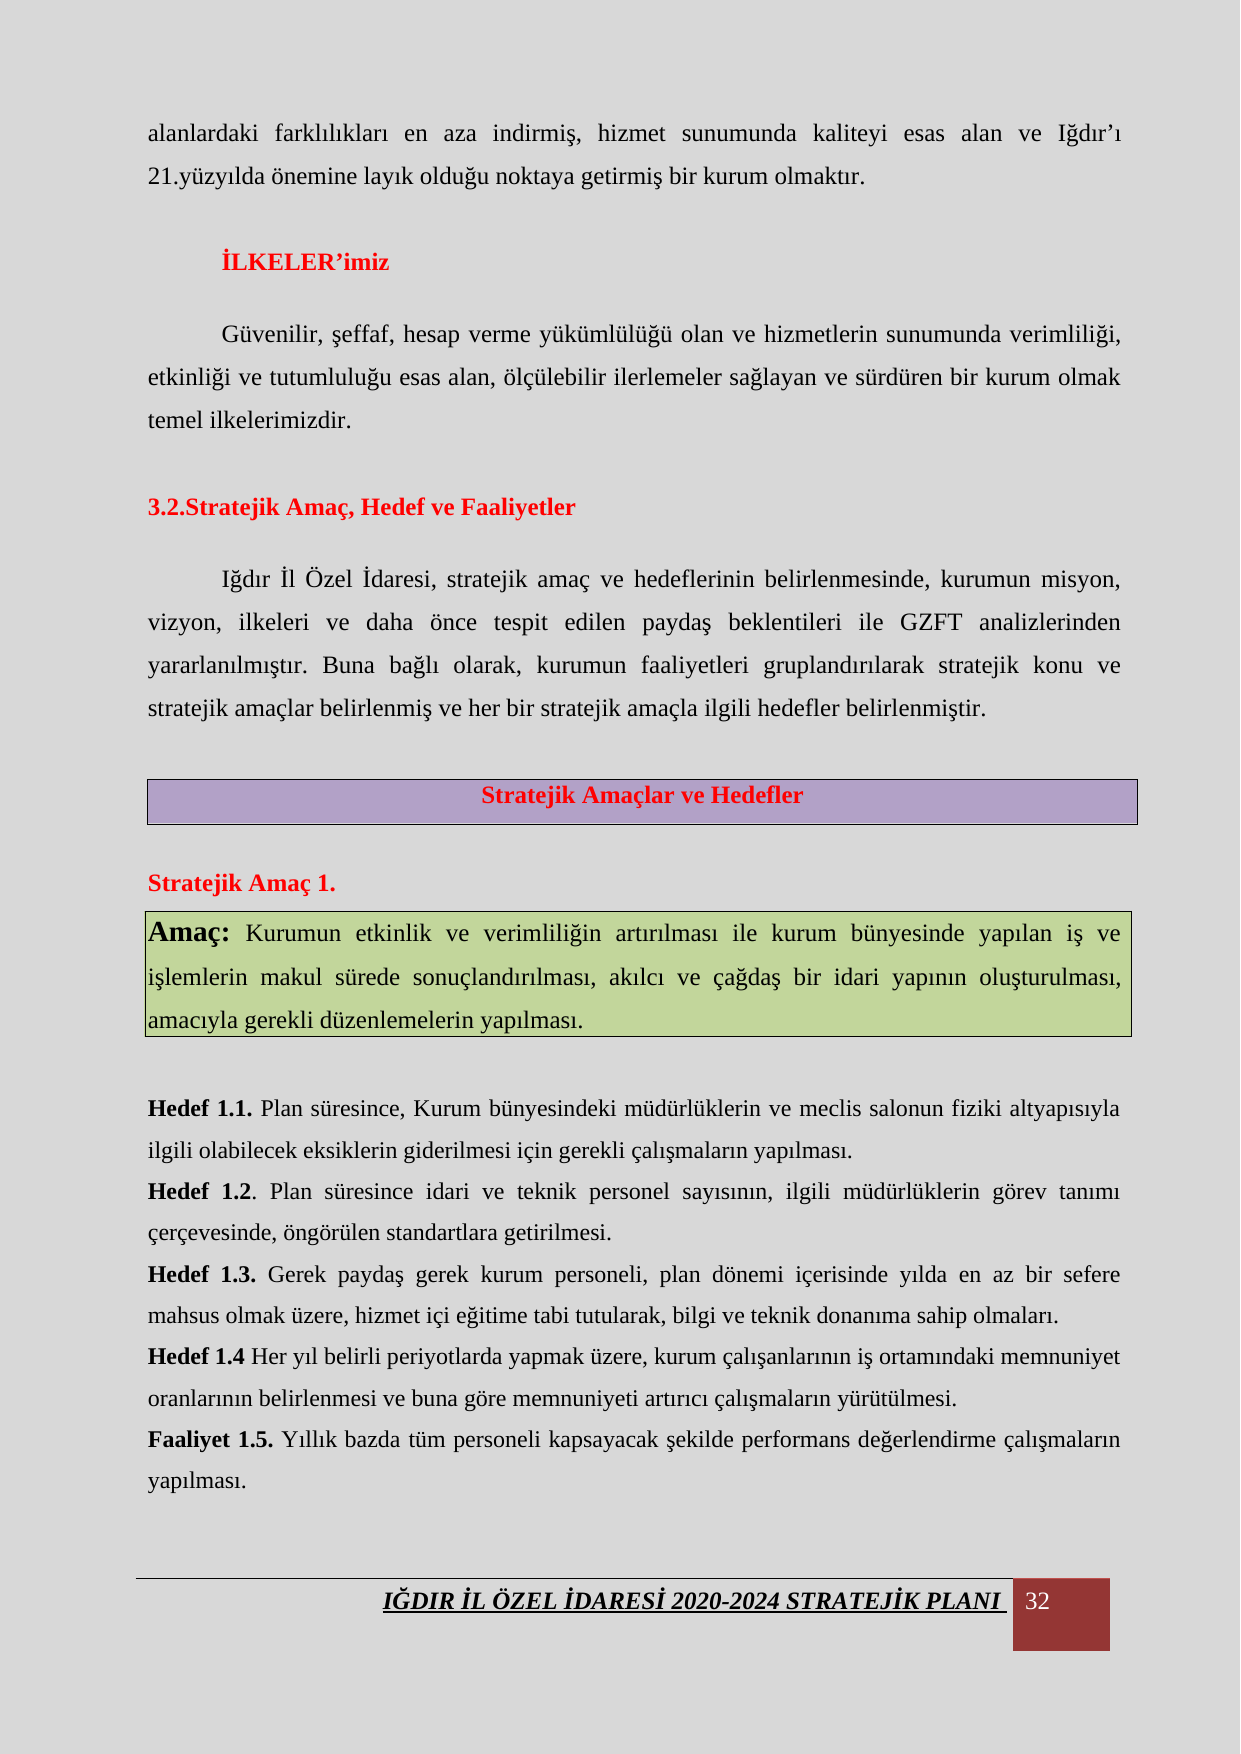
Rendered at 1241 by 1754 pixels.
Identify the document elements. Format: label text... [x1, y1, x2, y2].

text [148, 118, 1122, 190]
text Iğdır İl Özel İdaresi, stratejik amaç ve hedeflerinin belirlenmesinde, kurumun misyon, vizyon, ilkeleri ve daha önce tespit edilen paydaş beklentileri ile GZFT analizlerinden yararlanılmıştır. Buna bağlı olarak, kurumun faaliyetleri gruplandırılarak stratejik konu ve stratejik amaçlar belirlenmiş ve her bir stratejik amaçla ilgili hedefler belirlenmiştir. [148, 564, 1122, 722]
text Hedef 1.3. Gerek paydaş gerek kurum personeli, plan dönemi içerisinde yılda en az bir sefere mahsus olmak üzere, hizmet içi eğitime tabi tutularak, bilgi ve teknik donanıma sahip olmaları. [148, 1260, 1122, 1329]
subtitle İLKELER’imiz [148, 247, 1122, 276]
text Hedef 1.1. Plan süresince, Kurum bünyesindeki müdürlüklerin ve meclis salonun fiziki altyapısıyla ilgili olabilecek eksiklerin giderilmesi için gerekli çalışmaların yapılması. [148, 1094, 1122, 1163]
text Hedef 1.4 Her yıl belirli periyotlarda yapmak üzere, kurum çalışanlarının iş ortamındaki memnuniyet oranlarının belirlenmesi ve buna göre memnuniyeti artırıcı çalışmaların yürütülmesi. [148, 1342, 1122, 1411]
text Amaç: Kurumun etkinlik ve verimliliğin artırılması ile kurum bünyesinde yapılan iş ve işlemlerin makul sürede sonuçlandırılması, akılcı ve çağdaş bir idari yapının oluşturulması, amacıyla gerekli düzenlemelerin yapılması. [146, 912, 1131, 1036]
text Hedef 1.2. Plan süresince idari ve teknik personel sayısının, ilgili müdürlüklerin görev tanımı çerçevesinde, öngörülen standartlara getirilmesi. [148, 1177, 1122, 1246]
subtitle 3.2.Stratejik Amaç, Hedef ve Faaliyetler [148, 492, 1122, 521]
subtitle Stratejik Amaç 1. [148, 868, 1122, 896]
table_header Stratejik Amaçlar ve Hedefler [148, 780, 1137, 823]
text Faaliyet 1.5. Yıllık bazda tüm personeli kapsayacak şekilde performans değerlendirme çalışmaların yapılması. [148, 1425, 1122, 1494]
text Güvenilir, şeffaf, hesap verme yükümlülüğü olan ve hizmetlerin sunumunda verimliliği, etkinliği ve tutumluluğu esas alan, ölçülebilir ilerlemeler sağlayan ve sürdüren bir kurum olmak temel ilkelerimizdir. [148, 319, 1122, 434]
